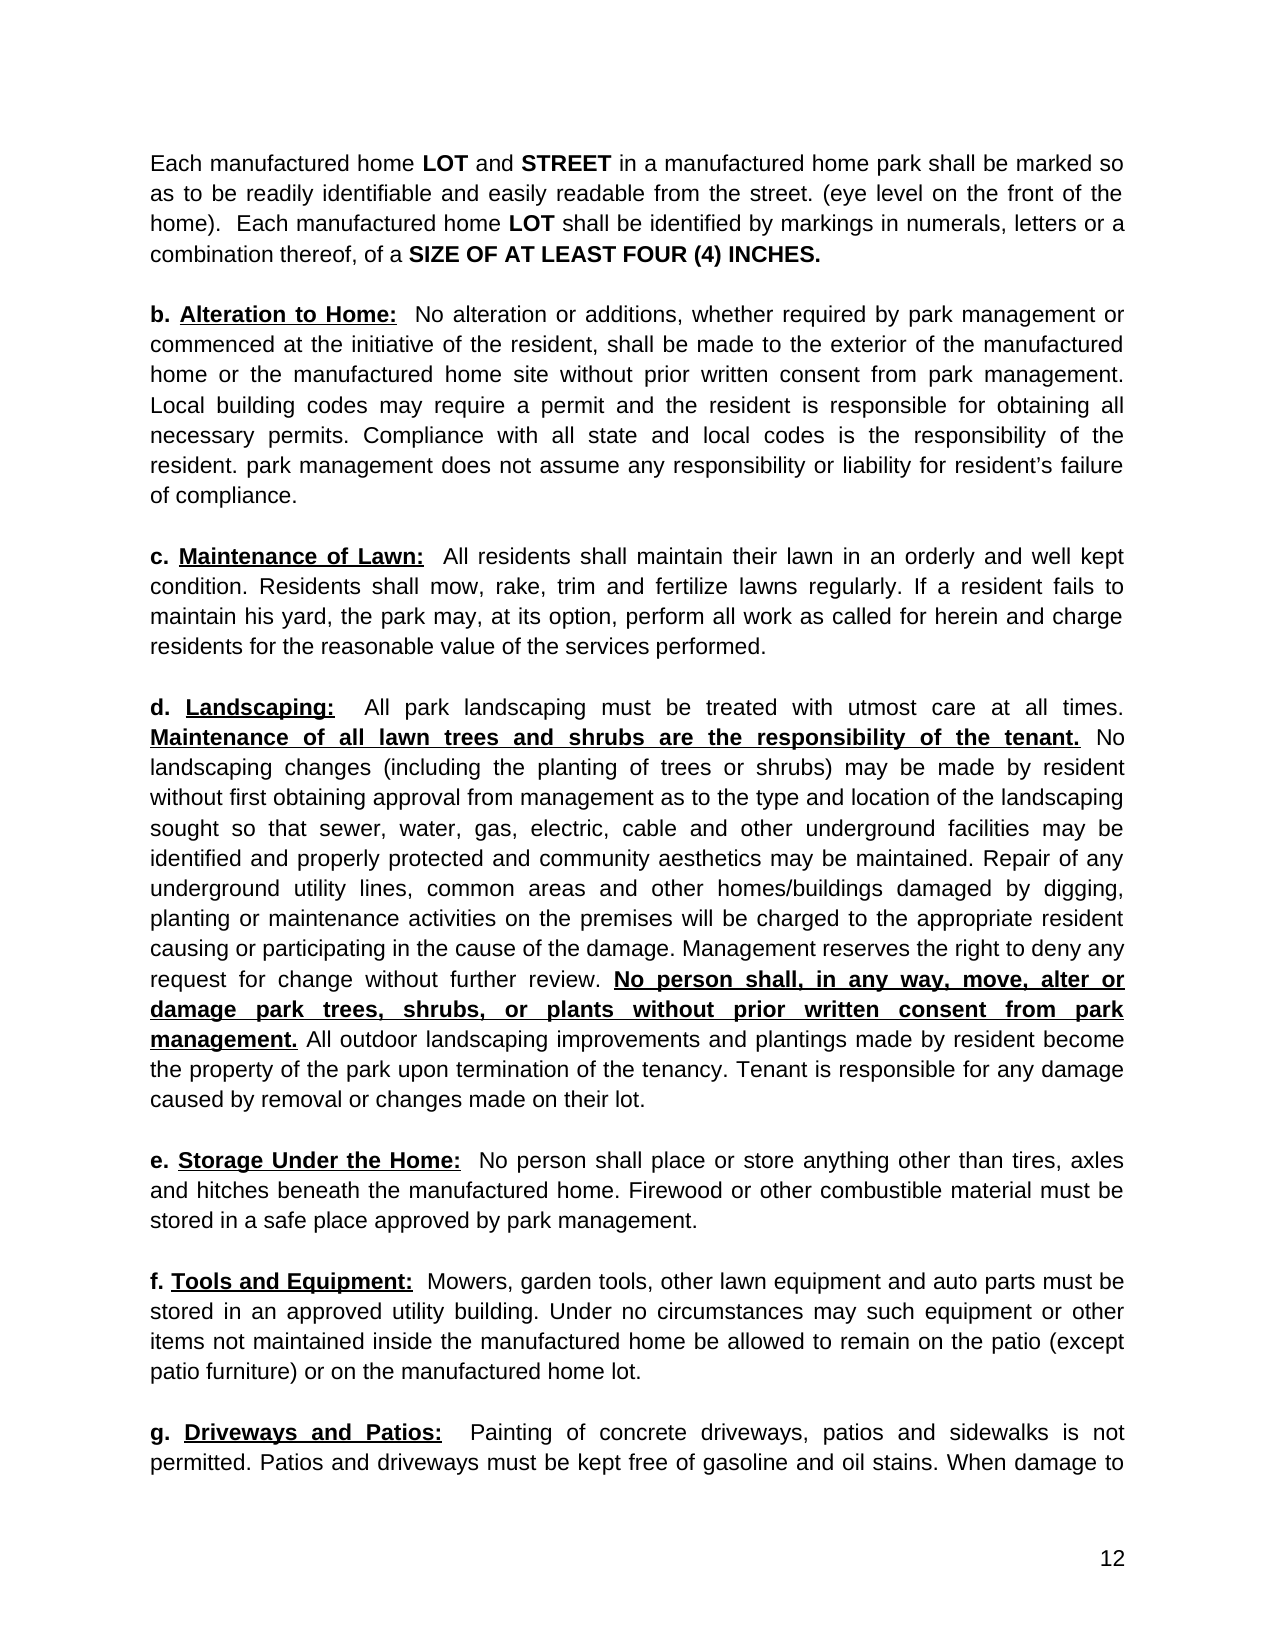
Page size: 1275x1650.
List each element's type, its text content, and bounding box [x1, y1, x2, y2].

text e. Storage Under the Home: No person shall place or store anything other than tires, axles and hitches beneath the manufactured home. Firewood or other combustible material must be stored in a safe place approved by park management. [150, 1147, 1125, 1234]
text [150, 1419, 1125, 1475]
text Each manufactured home LOT and STREET in a manufactured home park shall be marked so as to be readily identifiable and easily readable from the street. (eye level on the front of the home). Each manufactured home LOT shall be identified by markings in numerals, letters or a combination thereof, of a SIZE OF AT LEAST FOUR (4) INCHES. [150, 150, 1125, 267]
text b. Alteration to Home: No alteration or additions, whether required by park management or commenced at the initiative of the resident, shall be made to the exterior of the manufactured home or the manufactured home site without prior written consent from park management. Local building codes may require a permit and the resident is responsible for obtaining all necessary permits. Compliance with all state and local codes is the responsibility of the resident. park management does not assume any responsibility or liability for resident’s failure of compliance. [150, 301, 1125, 509]
text f. Tools and Equipment: Mowers, garden tools, other lawn equipment and auto parts must be stored in an approved utility building. Under no circumstances may such equipment or other items not maintained inside the manufactured home be allowed to remain on the patio (except patio furniture) or on the manufactured home lot. [150, 1268, 1125, 1385]
text c. Maintenance of Lawn: All residents shall maintain their lawn in an orderly and well kept condition. Residents shall mow, rake, trim and fertilize lawns regularly. If a resident fails to maintain his yard, the park may, at its option, perform all work as called for herein and charge residents for the reasonable value of the services performed. [150, 543, 1125, 660]
text d. Landscaping: All park landscaping must be treated with utmost care at all times. Maintenance of all lawn trees and shrubs are the responsibility of the tenant. No landscaping changes (including the planting of trees or shrubs) may be made by resident without first obtaining approval from management as to the type and location of the landscaping sought so that sewer, water, gas, electric, cable and other underground facilities may be identified and properly protected and community aesthetics may be maintained. Repair of any underground utility lines, common areas and other homes/buildings damaged by digging, planting or maintenance activities on the premises will be charged to the appropriate resident causing or participating in the cause of the damage. Management reserves the right to deny any request for change without further review. No person shall, in any way, move, alter or damage park trees, shrubs, or plants without prior written consent from park management. All outdoor landscaping improvements and plantings made by resident become the property of the park upon termination of the tenancy. Tenant is responsible for any damage caused by removal or changes made on their lot. [150, 694, 1125, 1113]
